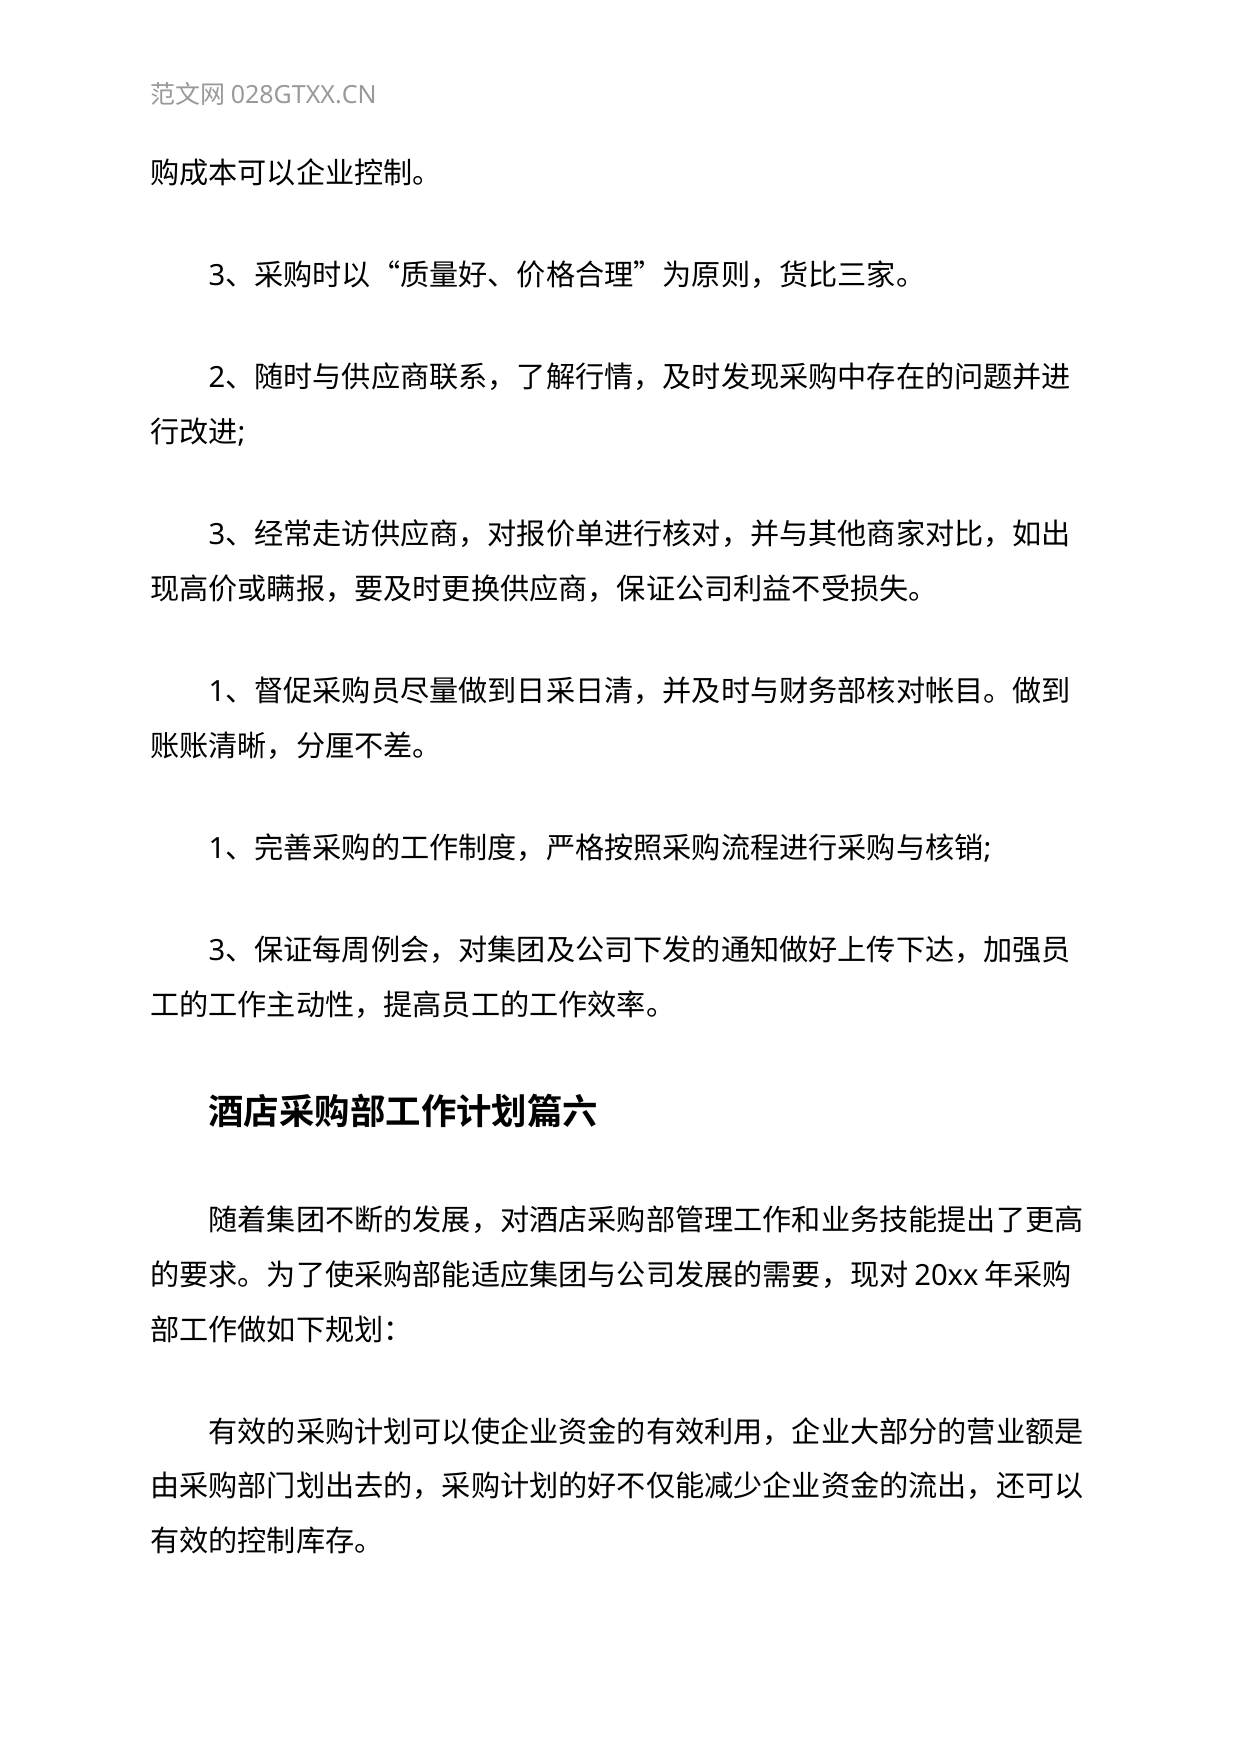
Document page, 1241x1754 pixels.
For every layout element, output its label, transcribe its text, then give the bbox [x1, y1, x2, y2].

text 3、采购时以“质量好、价格合理”为原则，货比三家。 [150, 252, 1090, 294]
text 1、完善采购的工作制度，严格按照采购流程进行采购与核销; [150, 824, 1090, 867]
text 1、督促采购员尽量做到日采日清，并及时与财务部核对帐目。做到账账清晰，分厘不差。 [150, 667, 1090, 765]
text 3、经常走访供应商，对报价单进行核对，并与其他商家对比，如出现高价或瞒报，要及时更换供应商，保证公司利益不受损失。 [150, 511, 1090, 608]
text 3、保证每周例会，对集团及公司下发的通知做好上传下达，加强员工的工作主动性，提高员工的工作效率。 [150, 926, 1090, 1023]
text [150, 150, 1090, 192]
text 有效的采购计划可以使企业资金的有效利用，企业大部分的营业额是由采购部门划出去的，采购计划的好不仅能减少企业资金的流出，还可以有效的控制库存。 [150, 1408, 1090, 1560]
text 2、随时与供应商联系，了解行情，及时发现采购中存在的问题并进行改进; [150, 354, 1090, 451]
text 随着集团不断的发展，对酒店采购部管理工作和业务技能提出了更高的要求。为了使采购部能适应集团与公司发展的需要，现对20xx年采购部工作做如下规划： [150, 1196, 1090, 1349]
text 酒店采购部工作计划篇六 [150, 1083, 1090, 1134]
